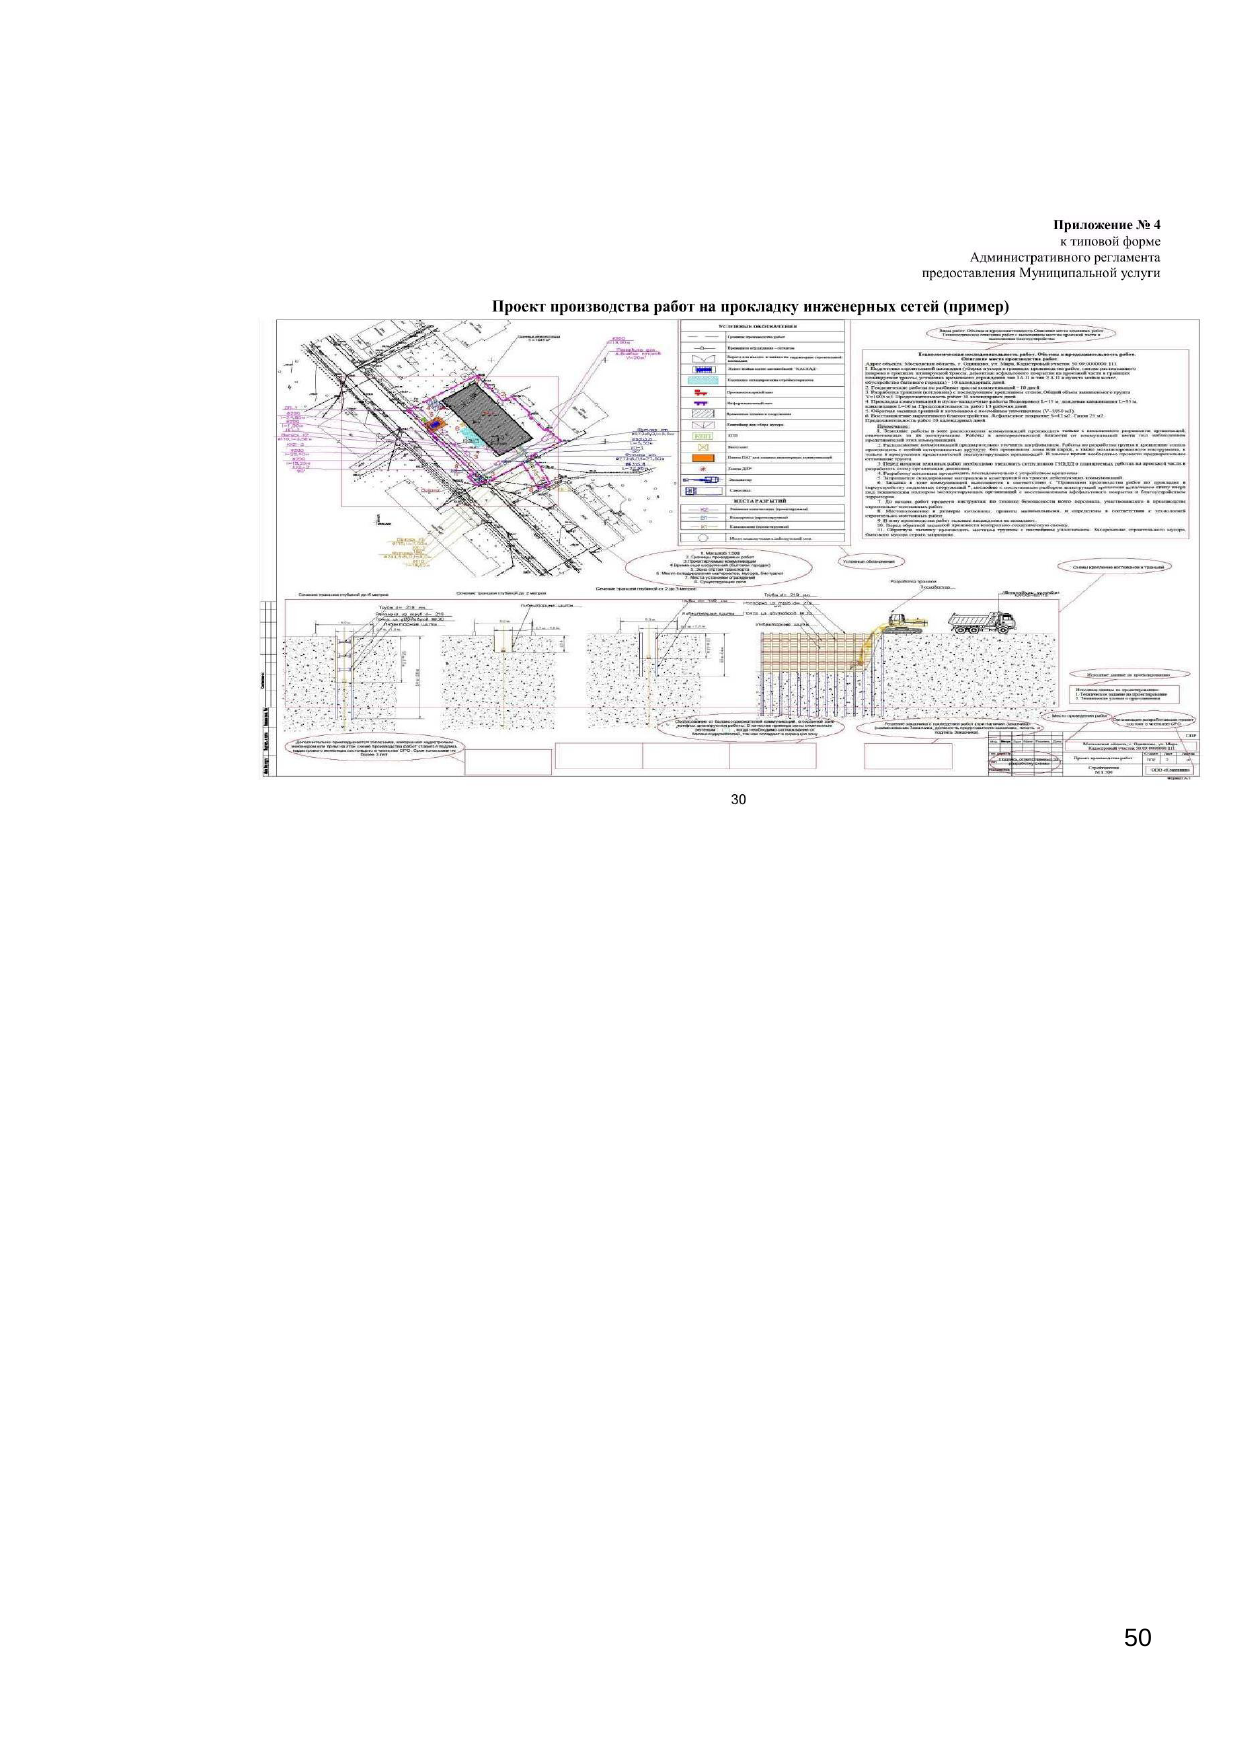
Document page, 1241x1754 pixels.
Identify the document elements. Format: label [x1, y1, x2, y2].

picture [251, 118, 1226, 808]
